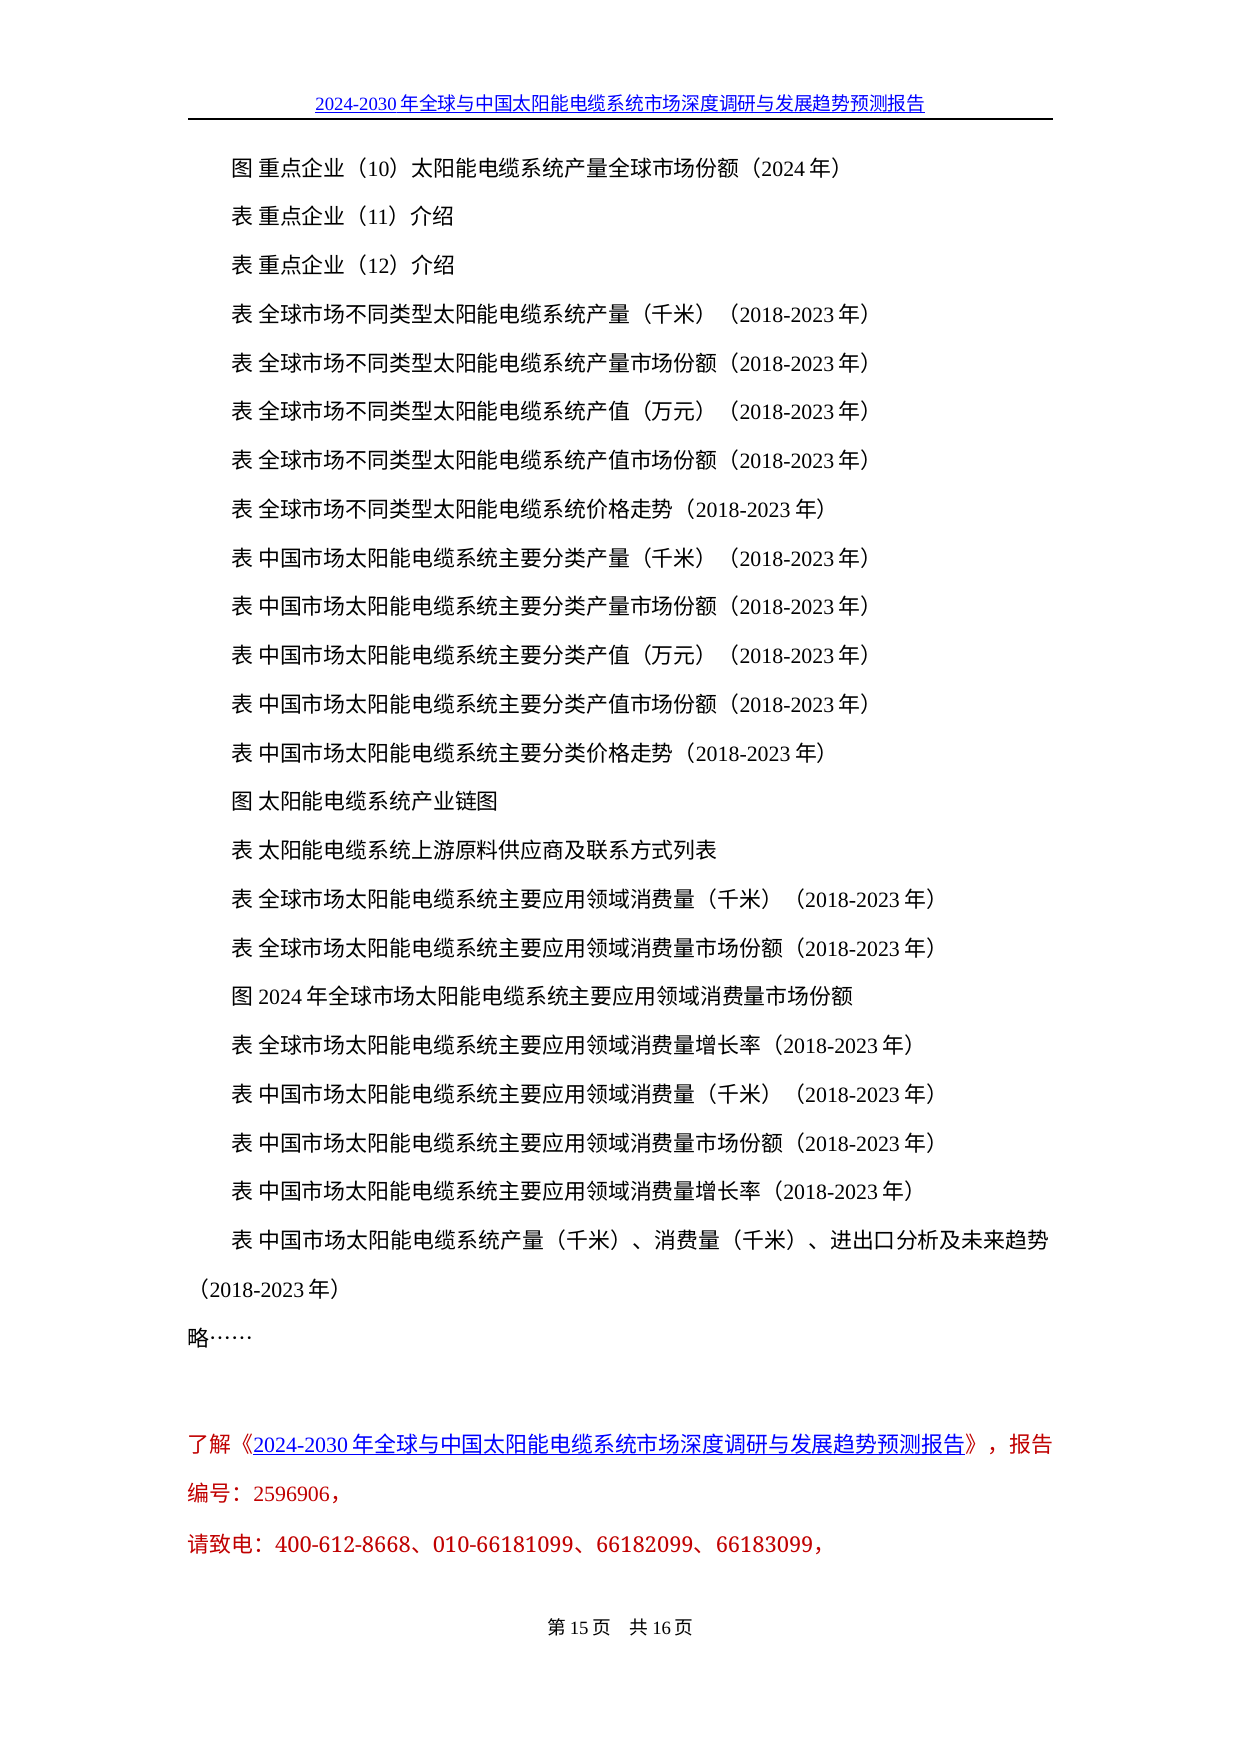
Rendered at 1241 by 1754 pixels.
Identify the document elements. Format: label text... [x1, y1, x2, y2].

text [187, 150, 1053, 1353]
text 请致电：400-612-8668、010-66181099、66182099、66183099， [187, 1527, 1053, 1559]
text 了解《2024-2030年全球与中国太阳能电缆系统市场深度调研与发展趋势预测报告》，报告编号：2596906， [187, 1427, 1053, 1508]
